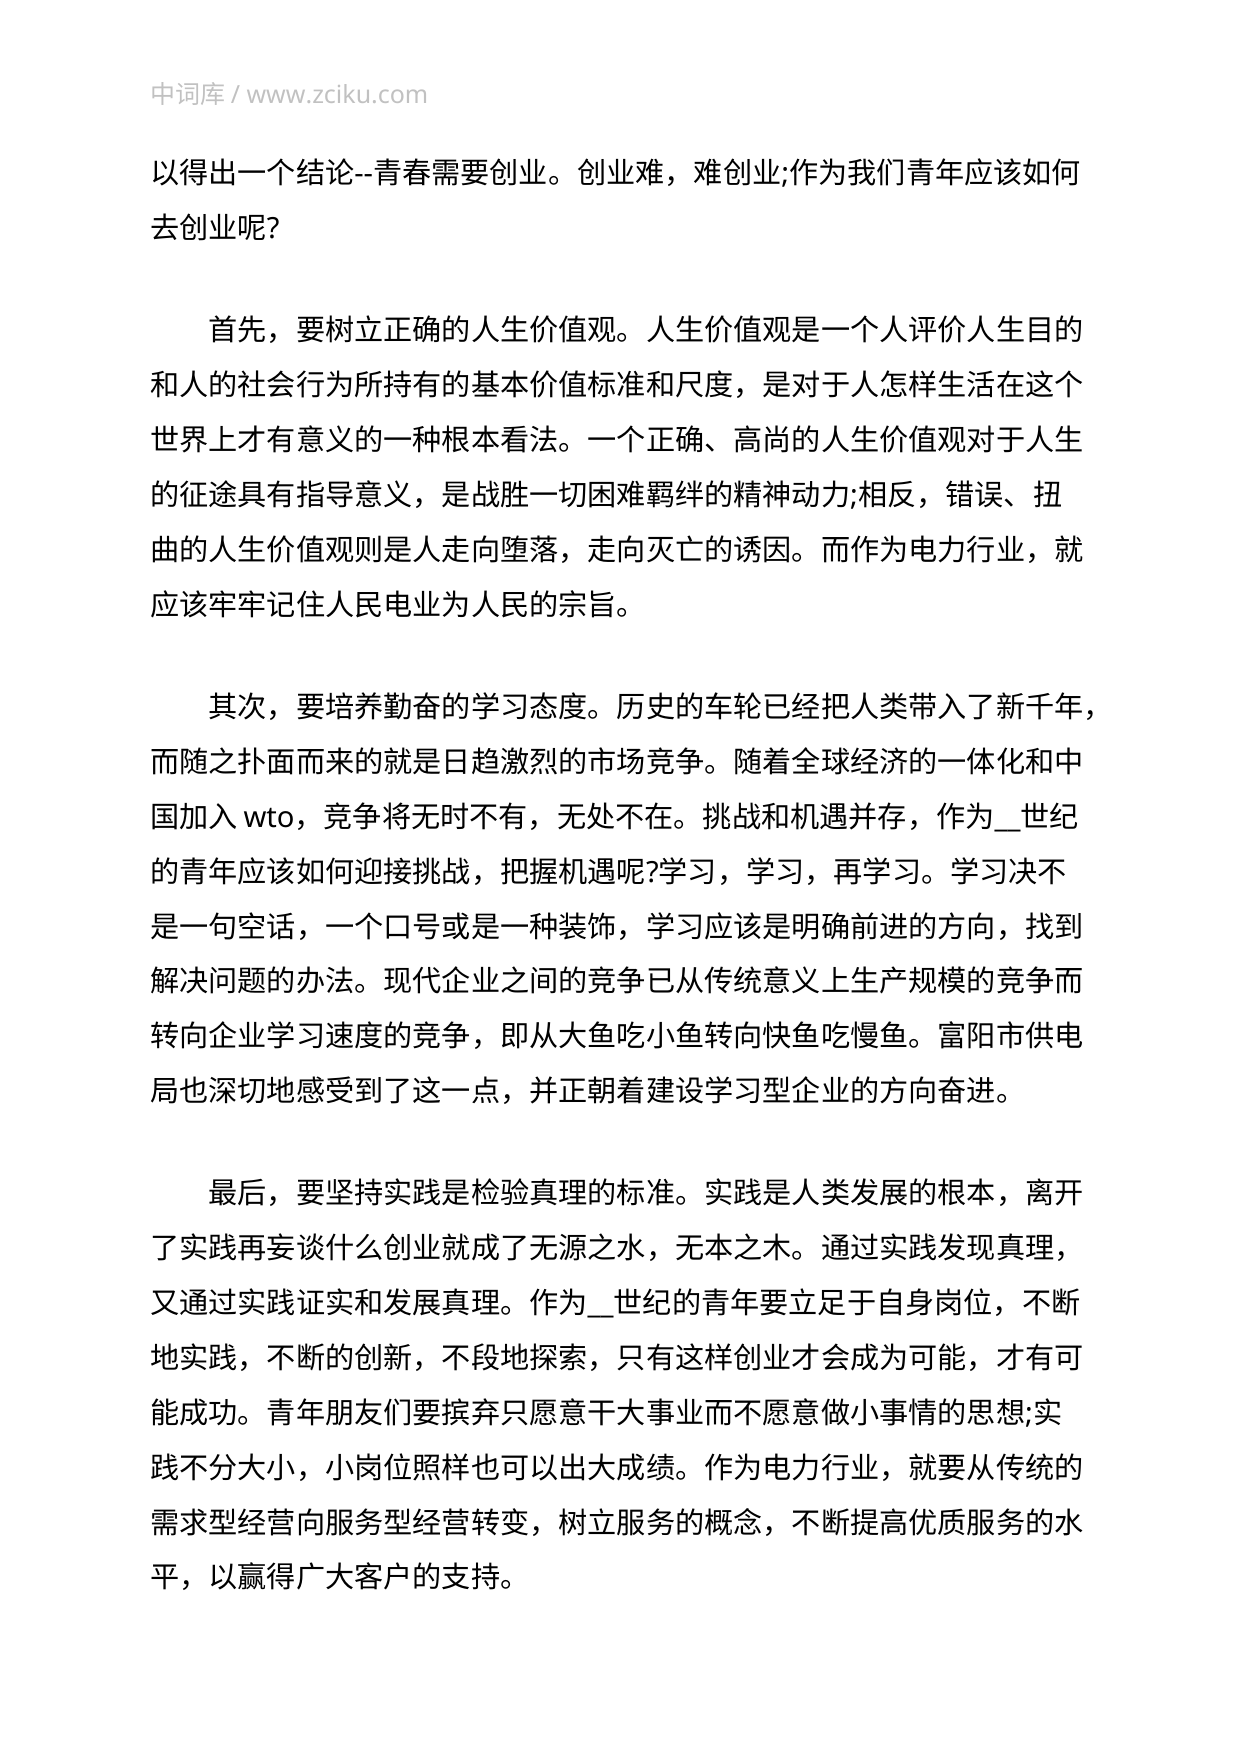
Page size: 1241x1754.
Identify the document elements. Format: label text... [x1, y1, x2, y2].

text 其次，要培养勤奋的学习态度。历史的车轮已经把人类带入了新千年，而随之扑面而来的就是日趋激烈的市场竞争。随着全球经济的一体化和中国加入wto，竞争将无时不有，无处不在。挑战和机遇并存，作为__世纪的青年应该如何迎接挑战，把握机遇呢?学习，学习，再学习。学习决不是一句空话，一个口号或是一种装饰，学习应该是明确前进的方向，找到解决问题的办法。现代企业之间的竞争已从传统意义上生产规模的竞争而转向企业学习速度的竞争，即从大鱼吃小鱼转向快鱼吃慢鱼。富阳市供电局也深切地感受到了这一点，并正朝着建设学习型企业的方向奋进。 [150, 683, 1090, 1110]
text 最后，要坚持实践是检验真理的标准。实践是人类发展的根本，离开了实践再妄谈什么创业就成了无源之水，无本之木。通过实践发现真理，又通过实践证实和发展真理。作为__世纪的青年要立足于自身岗位，不断地实践，不断的创新，不段地探索，只有这样创业才会成为可能，才有可能成功。青年朋友们要摈弃只愿意干大事业而不愿意做小事情的思想;实践不分大小，小岗位照样也可以出大成绩。作为电力行业，就要从传统的需求型经营向服务型经营转变，树立服务的概念，不断提高优质服务的水平，以赢得广大客户的支持。 [150, 1169, 1090, 1596]
text 首先，要树立正确的人生价值观。人生价值观是一个人评价人生目的和人的社会行为所持有的基本价值标准和尺度，是对于人怎样生活在这个世界上才有意义的一种根本看法。一个正确、高尚的人生价值观对于人生的征途具有指导意义，是战胜一切困难羁绊的精神动力;相反，错误、扭曲的人生价值观则是人走向堕落，走向灭亡的诱因。而作为电力行业，就应该牢牢记住人民电业为人民的宗旨。 [150, 307, 1090, 624]
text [150, 150, 1090, 247]
